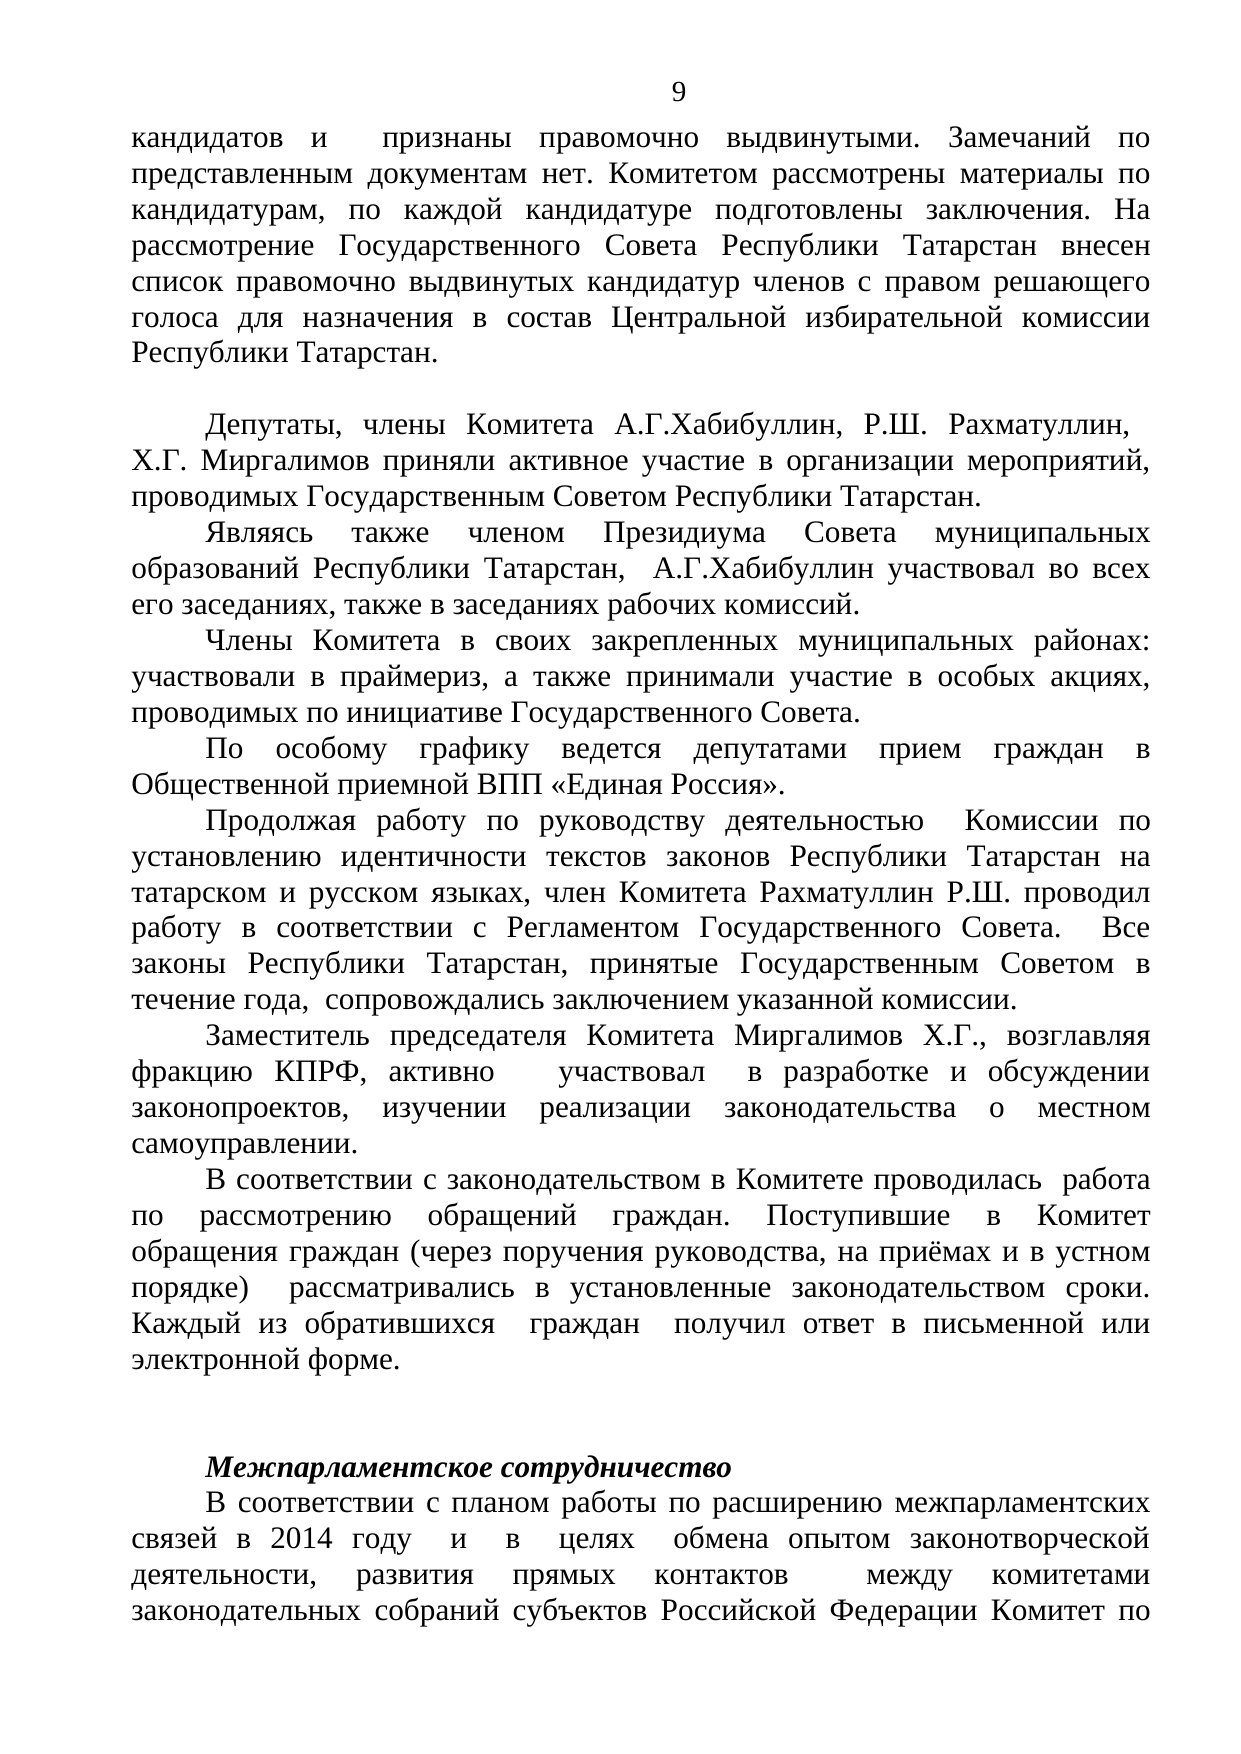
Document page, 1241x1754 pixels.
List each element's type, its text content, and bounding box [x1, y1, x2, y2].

text В соответствии с законодательством в Комитете проводилась работа по рассмотрению обращений граждан. Поступившие в Комитет обращения граждан (через поручения руководства, на приёмах и в устном порядке) рассматривались в установленные законодательством сроки. Каждый из обратившихся граждан получил ответ в письменной или электронной форме. [131, 1160, 1152, 1376]
text Члены Комитета в своих закрепленных муниципальных районах: участвовали в праймериз, а также принимали участие в особых акциях, проводимых по инициативе Государственного Совета. [131, 621, 1152, 729]
text Продолжая работу по руководству деятельностью Комиссии по установлению идентичности текстов законов Республики Татарстан на татарском и русском языках, член Комитета Рахматуллин Р.Ш. проводил работу в соответствии с Регламентом Государственного Совета. Все законы Республики Татарстан, принятые Государственным Советом в течение года, сопровождались заключением указанной комиссии. [131, 801, 1152, 1017]
text По особому графику ведется депутатами прием граждан в Общественной приемной ВПП «Единая Россия». [131, 729, 1152, 801]
text Заместитель председателя Комитета Миргалимов Х.Г., возглавляя фракцию КПРФ, активно участвовал в разработке и обсуждении законопроектов, изучении реализации законодательства о местном самоуправлении. [131, 1017, 1152, 1160]
text Являясь также членом Президиума Совета муниципальных образований Республики Татарстан, А.Г.Хабибуллин участвовал во всех его заседаниях, также в заседаниях рабочих комиссий. [131, 513, 1152, 621]
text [131, 118, 1152, 370]
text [131, 1484, 1152, 1627]
text Депутаты, члены Комитета А.Г.Хабибуллин, Р.Ш. Рахматуллин, Х.Г. Миргалимов приняли активное участие в организации мероприятий, проводимых Государственным Советом Республики Татарстан. [131, 406, 1152, 513]
text Межпарламентское сотрудничество [131, 1448, 1152, 1484]
